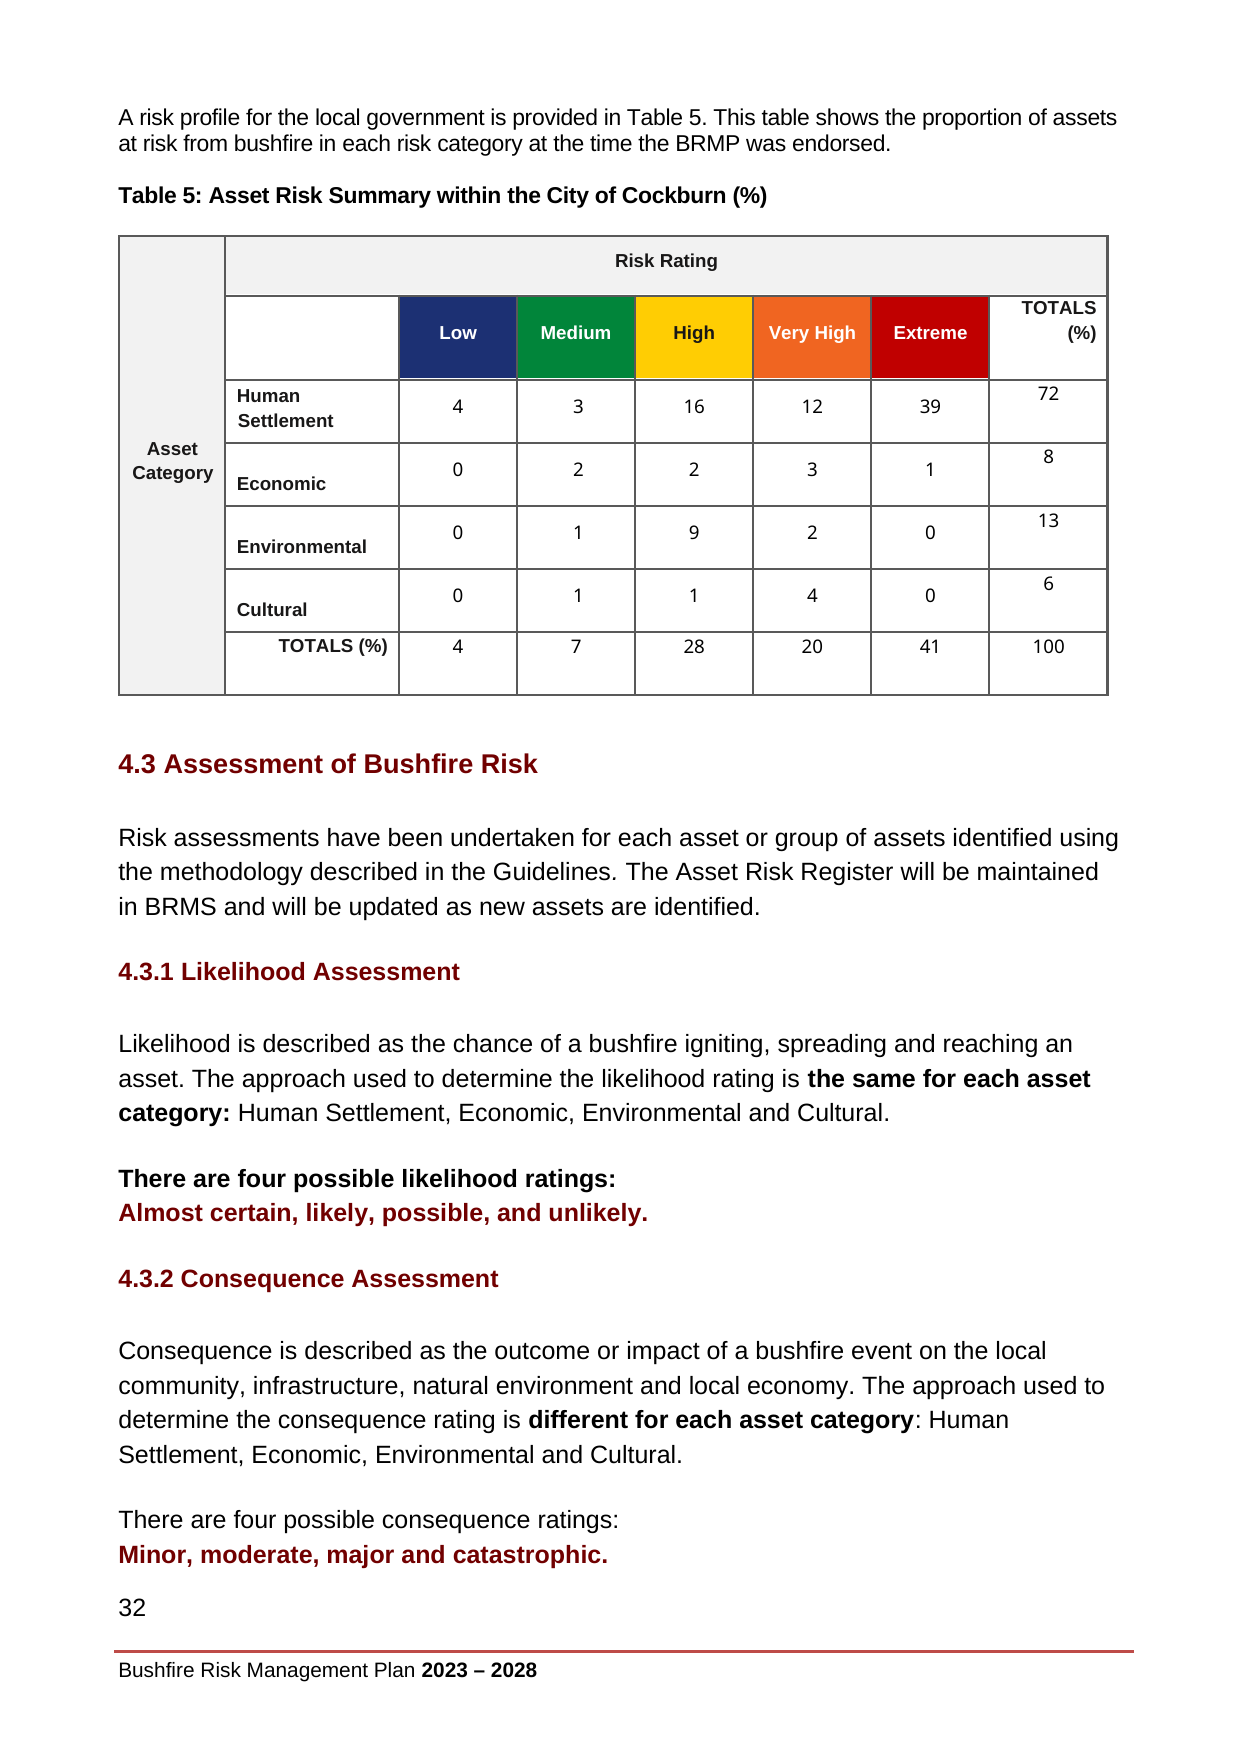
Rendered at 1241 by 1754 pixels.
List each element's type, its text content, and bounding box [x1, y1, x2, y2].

table_cell Extreme [872, 297, 988, 378]
subtitle 4.3.2 Consequence Assessment [118, 1264, 1122, 1293]
table_cell 2 [636, 444, 752, 505]
table_cell 1 [872, 444, 988, 505]
table_cell 41 [872, 633, 988, 694]
table_cell 1 [518, 570, 634, 631]
table_cell Cultural [226, 570, 398, 631]
table_cell 6 [990, 570, 1106, 631]
table_cell Very High [754, 297, 870, 378]
table_cell 0 [400, 507, 516, 568]
table_cell 4 [400, 633, 516, 694]
table_cell 0 [400, 444, 516, 505]
table_cell 16 [636, 381, 752, 442]
table_cell 3 [754, 444, 870, 505]
text There are four possible consequence ratings: [118, 1505, 1122, 1534]
table_cell Low [400, 297, 516, 378]
table_cell 4 [754, 570, 870, 631]
table_cell 0 [872, 570, 988, 631]
table_cell 1 [518, 507, 634, 568]
table_header Asset Category [120, 237, 224, 694]
table_cell Economic [226, 444, 398, 505]
table_cell 3 [518, 381, 634, 442]
table_cell 12 [754, 381, 870, 442]
text Risk assessments have been undertaken for each asset or group of assets identified using the methodology described in the Guidelines. The Asset Risk Register will be maintained in BRMS and will be updated as new assets are identified. [118, 823, 1122, 920]
table_cell Medium [518, 297, 634, 378]
table_cell TOTALS (%) [226, 633, 398, 694]
table_cell 1 [636, 570, 752, 631]
text Minor, moderate, major and catastrophic. [118, 1540, 1122, 1568]
table_cell 28 [636, 633, 752, 694]
text Likelihood is described as the chance of a bushfire igniting, spreading and reaching an asset. The approach used to determine the likelihood rating is the same for each asset category: Human Settlement, Economic, Environmental and Cultural. [118, 1029, 1122, 1127]
text A risk profile for the local government is provided in Table 5. This table shows the proportion of assets at risk from bushfire in each risk category at the time the BRMP was endorsed. [118, 103, 1122, 156]
text Consequence is described as the outcome or impact of a bushfire event on the local community, infrastructure, natural environment and local economy. The approach used to determine the consequence rating is different for each asset category: Human Settlement, Economic, Environmental and Cultural. [118, 1336, 1122, 1468]
table_cell 13 [990, 507, 1106, 568]
table_cell 0 [400, 570, 516, 631]
table_cell TOTALS (%) [990, 297, 1106, 378]
table_cell 8 [990, 444, 1106, 505]
table_cell Environmental [226, 507, 398, 568]
text Table 5: Asset Risk Summary within the City of Cockburn (%) [118, 182, 1122, 209]
table_cell High [636, 297, 752, 378]
subtitle 4.3.1 Likelihood Assessment [118, 957, 1122, 986]
table_cell 2 [518, 444, 634, 505]
table_cell 20 [754, 633, 870, 694]
table_cell 39 [872, 381, 988, 442]
table_cell 4 [400, 381, 516, 442]
table_cell 0 [872, 507, 988, 568]
text There are four possible likelihood ratings: Almost certain, likely, possible, and unlikely. [118, 1164, 1122, 1227]
table_cell 9 [636, 507, 752, 568]
table_cell 2 [754, 507, 870, 568]
subtitle 4.3 Assessment of Bushfire Risk [118, 748, 1122, 779]
table_cell 100 [990, 633, 1106, 694]
table_cell [226, 297, 398, 378]
table_cell Human Settlement [226, 381, 398, 442]
table_cell 7 [518, 633, 634, 694]
table_cell 72 [990, 381, 1106, 442]
table_header Risk Rating [226, 237, 1106, 294]
